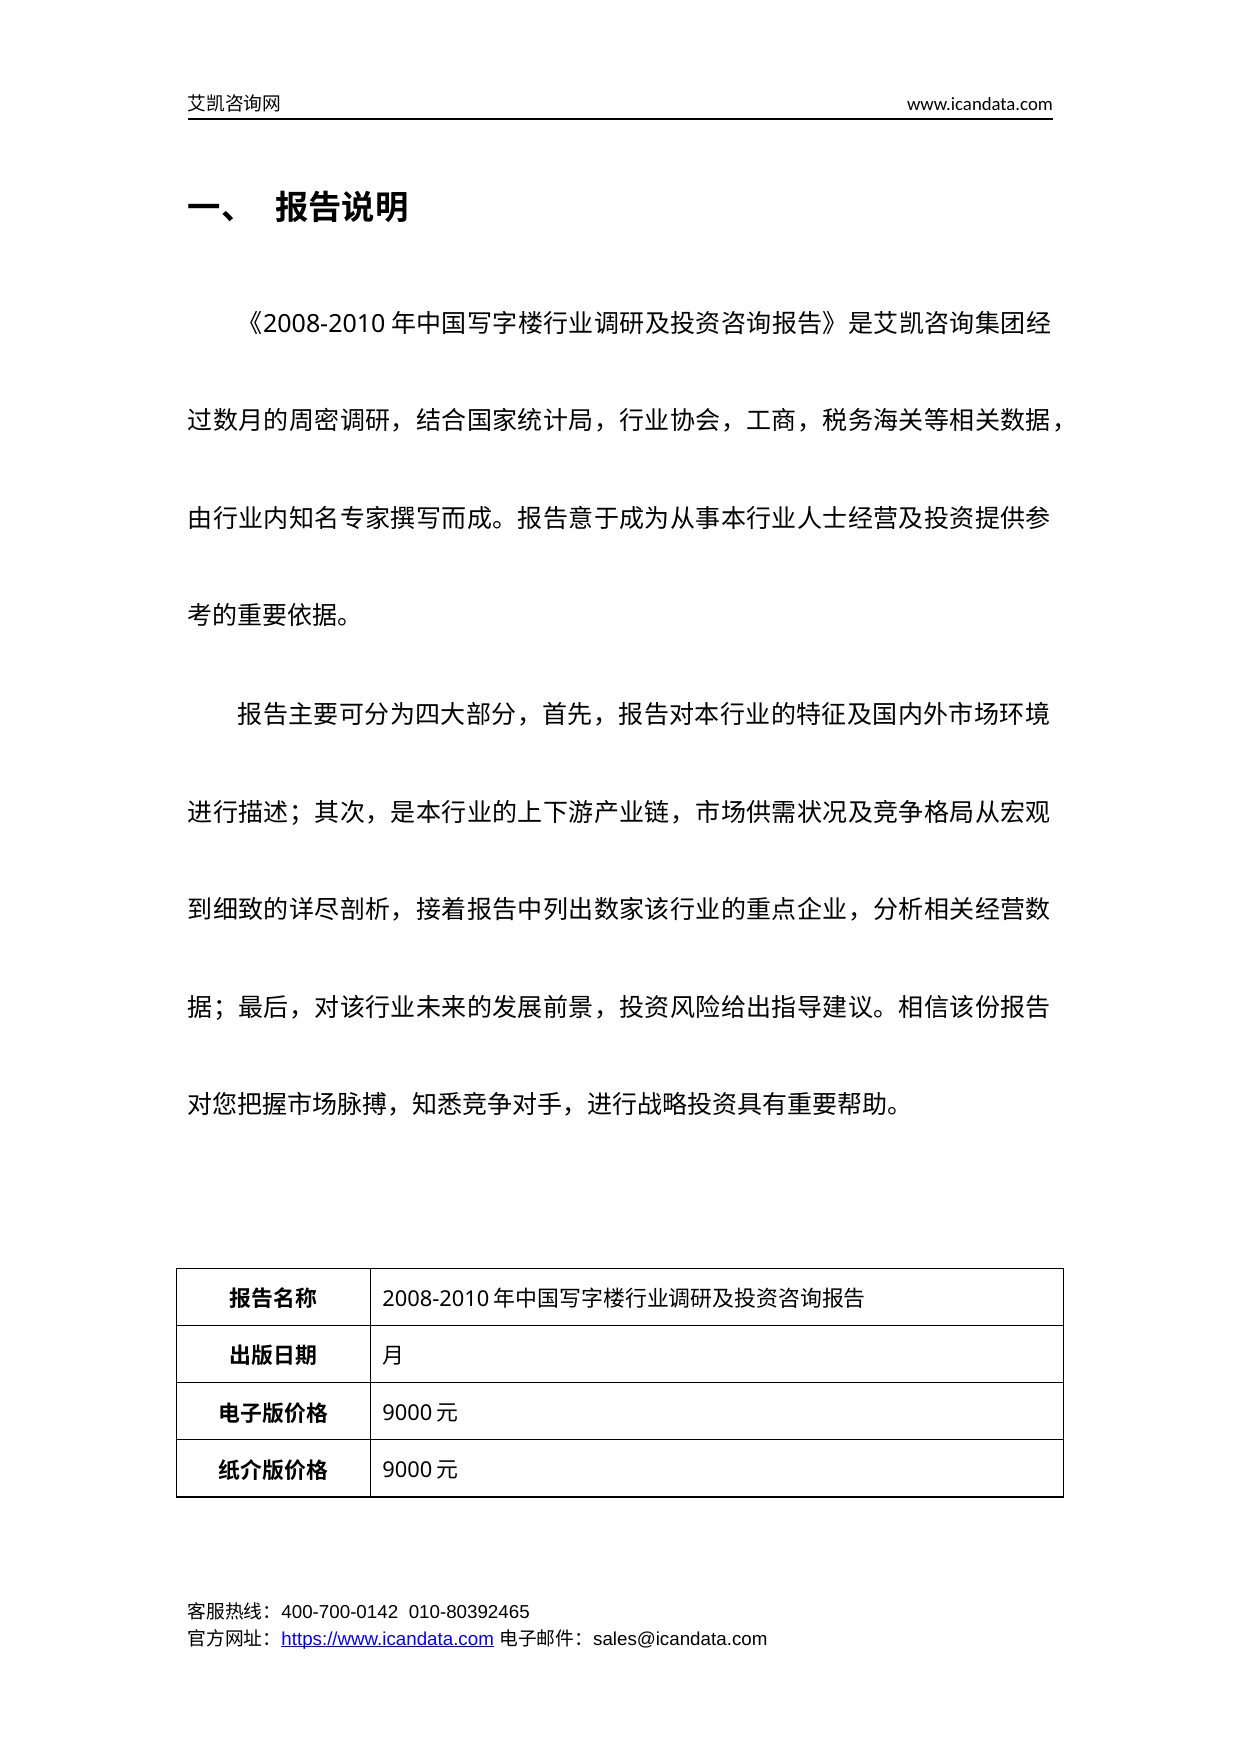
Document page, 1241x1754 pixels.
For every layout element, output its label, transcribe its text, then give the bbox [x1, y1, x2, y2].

table_cell 月 [371, 1326, 1063, 1382]
text 《2008-2010年中国写字楼行业调研及投资咨询报告》是艾凯咨询集团经过数月的周密调研，结合国家统计局，行业协会，工商，税务海关等相关数据，由行业内知名专家撰写而成。报告意于成为从事本行业人士经营及投资提供参考的重要依据。 [187, 289, 1053, 646]
table_header 2008-2010年中国写字楼行业调研及投资咨询报告 [371, 1269, 1063, 1325]
table_cell 出版日期 [177, 1326, 370, 1382]
table_cell 纸介版价格 [177, 1440, 370, 1496]
table_header 报告名称 [177, 1269, 370, 1325]
table_cell 电子版价格 [177, 1383, 370, 1439]
table_cell 9000元 [371, 1383, 1063, 1439]
subtitle 报告说明 [187, 172, 1053, 237]
text 报告主要可分为四大部分，首先，报告对本行业的特征及国内外市场环境进行描述；其次，是本行业的上下游产业链，市场供需状况及竞争格局从宏观到细致的详尽剖析，接着报告中列出数家该行业的重点企业，分析相关经营数据；最后，对该行业未来的发展前景，投资风险给出指导建议。相信该份报告对您把握市场脉搏，知悉竞争对手，进行战略投资具有重要帮助。 [187, 681, 1053, 1136]
table_cell 9000元 [371, 1440, 1063, 1496]
